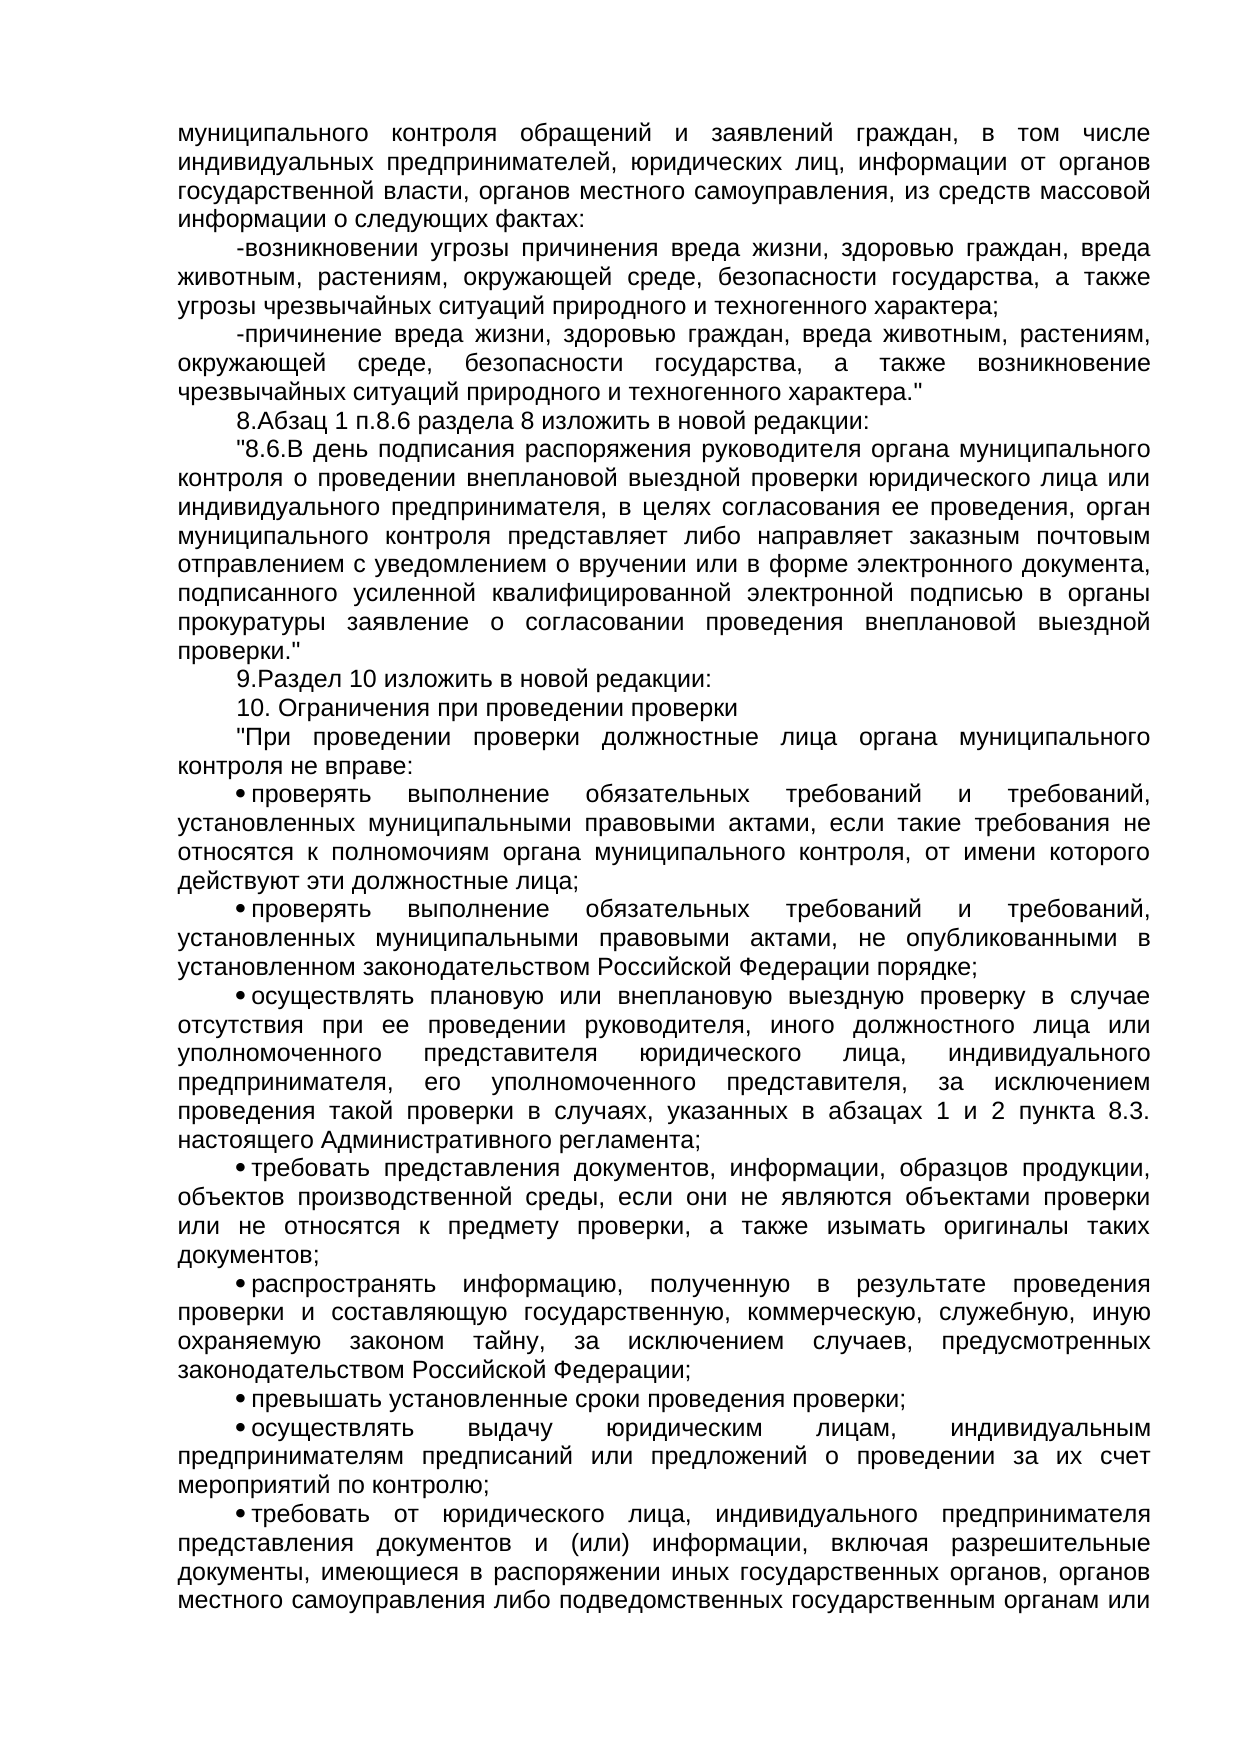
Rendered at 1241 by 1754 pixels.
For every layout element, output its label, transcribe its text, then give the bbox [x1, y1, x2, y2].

list требовать представления документов, информации, образцов продукции, объектов производственной среды, если они не являются объектами проверки или не относятся к предмету проверки, а также изымать оригиналы таких документов; [177, 1153, 1152, 1268]
text 10. Ограничения при проведении проверки [177, 693, 1152, 722]
list осуществлять выдачу юридическим лицам, индивидуальным предпринимателям предписаний или предложений о проведении за их счет мероприятий по контролю; [177, 1412, 1152, 1499]
text 8.Абзац 1 п.8.6 раздела 8 изложить в новой редакции: [177, 406, 1152, 434]
list распространять информацию, полученную в результате проведения проверки и составляющую государственную, коммерческую, служебную, иную охраняемую законом тайну, за исключением случаев, предусмотренных законодательством Российской Федерации; [177, 1268, 1152, 1384]
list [177, 1499, 1152, 1614]
text -возникновении угрозы причинения вреда жизни, здоровью граждан, вреда животным, растениям, окружающей среде, безопасности государства, а также угрозы чрезвычайных ситуаций природного и техногенного характера; [177, 233, 1152, 319]
list осуществлять плановую или внеплановую выездную проверку в случае отсутствия при ее проведении руководителя, иного должностного лица или уполномоченного представителя юридического лица, индивидуального предпринимателя, его уполномоченного представителя, за исключением проведения такой проверки в случаях, указанных в абзацах 1 и 2 пункта 8.3. настоящего Административного регламента; [177, 981, 1152, 1153]
text -причинение вреда жизни, здоровью граждан, вреда животным, растениям, окружающей среде, безопасности государства, а также возникновение чрезвычайных ситуаций природного и техногенного характера." [177, 319, 1152, 406]
list проверять выполнение обязательных требований и требований, установленных муниципальными правовыми актами, не опубликованными в установленном законодательством Российской Федерации порядке; [177, 894, 1152, 981]
text 9.Раздел 10 изложить в новой редакции: [177, 664, 1152, 693]
text "При проведении проверки должностные лица органа муниципального контроля не вправе: [177, 722, 1152, 779]
text "8.6.В день подписания распоряжения руководителя органа муниципального контроля о проведении внеплановой выездной проверки юридического лица или индивидуального предпринимателя, в целях согласования ее проведения, орган муниципального контроля представляет либо направляет заказным почтовым отправлением с уведомлением о вручении или в форме электронного документа, подписанного усиленной квалифицированной электронной подписью в органы прокуратуры заявление о согласовании проведения внеплановой выездной проверки." [177, 434, 1152, 664]
list проверять выполнение обязательных требований и требований, установленных муниципальными правовыми актами, если такие требования не относятся к полномочиям органа муниципального контроля, от имени которого действуют эти должностные лица; [177, 779, 1152, 894]
list превышать установленные сроки проведения проверки; [177, 1384, 1152, 1412]
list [177, 118, 1152, 233]
